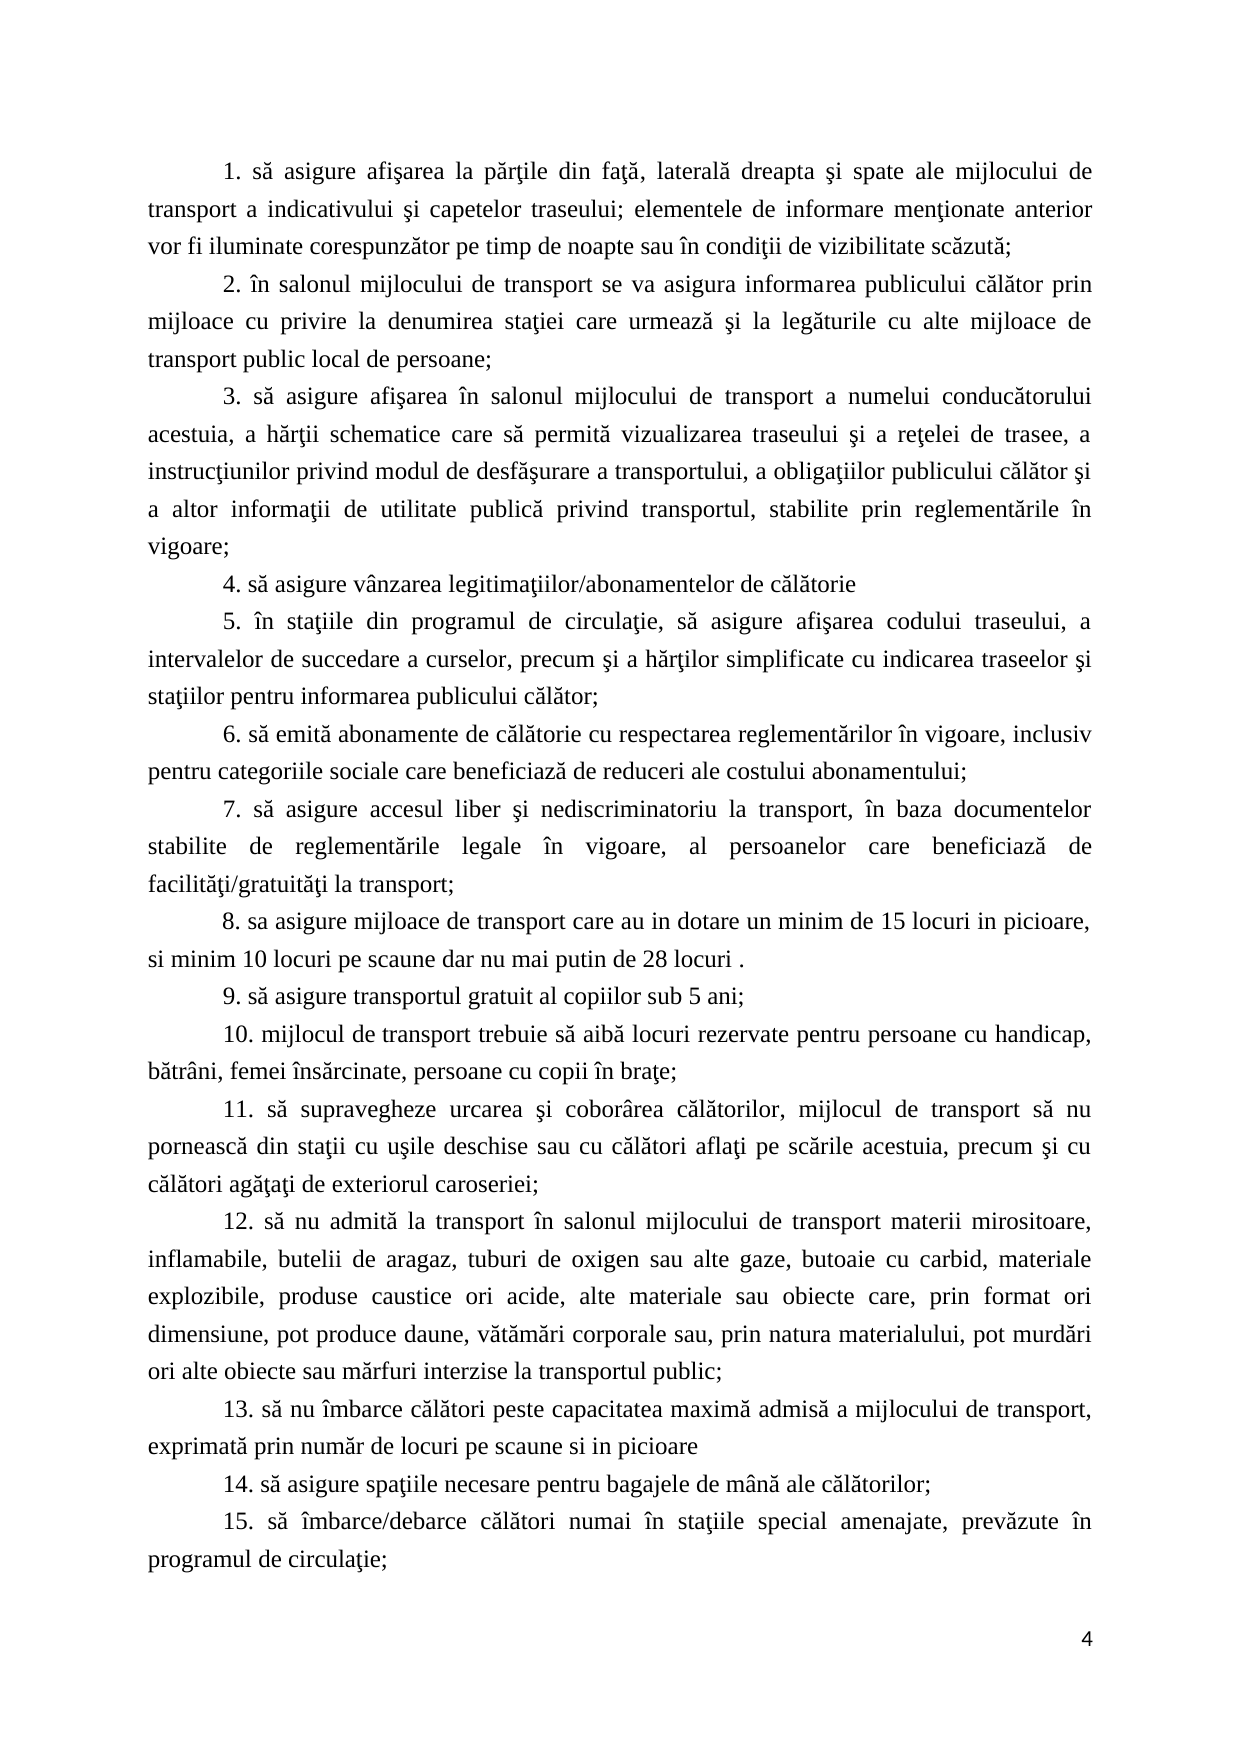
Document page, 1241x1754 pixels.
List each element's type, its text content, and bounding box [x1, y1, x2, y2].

text 12. să nu admită la transport în salonul mijlocului de transport materii mirositoare, inflamabile, butelii de aragaz, tuburi de oxigen sau alte gaze, butoaie cu carbid, materiale explozibile, produse caustice ori acide, alte materiale sau obiecte care, prin format ori dimensiune, pot produce daune, vătămări corporale sau, prin natura materialului, pot murdări ori alte obiecte sau mărfuri interzise la transportul public; [148, 1198, 1093, 1385]
text 1. să asigure afişarea la părţile din faţă, laterală dreapta şi spate ale mijlocului de transport a indicativului şi capetelor traseului; elementele de informare menţionate anterior vor fi iluminate corespunzător pe timp de noapte sau în condiţii de vizibilitate scăzută; [148, 148, 1093, 260]
text 10. mijlocul de transport trebuie să aibă locuri rezervate pentru persoane cu handicap, bătrâni, femei însărcinate, persoane cu copii în braţe; [148, 1010, 1093, 1085]
text 8. sa asigure mijloace de transport care au in dotare un minim de 15 locuri in picioare, si minim 10 locuri pe scaune dar nu mai putin de 28 locuri . [148, 898, 1093, 973]
text 2. în salonul mijlocului de transport se va asigura informarea publicului călător prin mijloace cu privire la denumirea staţiei care urmează şi la legăturile cu alte mijloace de transport public local de persoane; [148, 260, 1093, 373]
text 11. să supravegheze urcarea şi coborârea călătorilor, mijlocul de transport să nu pornească din staţii cu uşile deschise sau cu călători aflaţi pe scările acestuia, precum şi cu călători agăţaţi de exteriorul caroseriei; [148, 1085, 1093, 1198]
text 4. să asigure vânzarea legitimaţiilor/abonamentelor de călătorie [148, 560, 1093, 598]
text 3. să asigure afişarea în salonul mijlocului de transport a numelui conducătorului acestuia, a hărţii schematice care să permită vizualizarea traseului şi a reţelei de trasee, a instrucţiunilor privind modul de desfăşurare a transportului, a obligaţiilor publicului călător şi a altor informaţii de utilitate publică privind transportul, stabilite prin reglementările în vigoare; [148, 373, 1093, 560]
text 14. să asigure spaţiile necesare pentru bagajele de mână ale călătorilor; [148, 1460, 1093, 1498]
text 5. în staţiile din programul de circulaţie, să asigure afişarea codului traseului, a intervalelor de succedare a curselor, precum şi a hărţilor simplificate cu indicarea traseelor şi staţiilor pentru informarea publicului călător; [148, 598, 1093, 710]
text 9. să asigure transportul gratuit al copiilor sub 5 ani; [148, 973, 1093, 1010]
text 6. să emită abonamente de călătorie cu respectarea reglementărilor în vigoare, inclusiv pentru categoriile sociale care beneficiază de reduceri ale costului abonamentului; [148, 710, 1093, 785]
text 15. să îmbarce/debarce călători numai în staţiile special amenajate, prevăzute în programul de circulaţie; [148, 1498, 1093, 1573]
text 7. să asigure accesul liber şi nediscriminatoriu la transport, în baza documentelor stabilite de reglementările legale în vigoare, al persoanelor care beneficiază de facilităţi/gratuităţi la transport; [148, 785, 1093, 898]
text 13. să nu îmbarce călători peste capacitatea maximă admisă a mijlocului de transport, exprimată prin număr de locuri pe scaune si in picioare [148, 1385, 1093, 1460]
